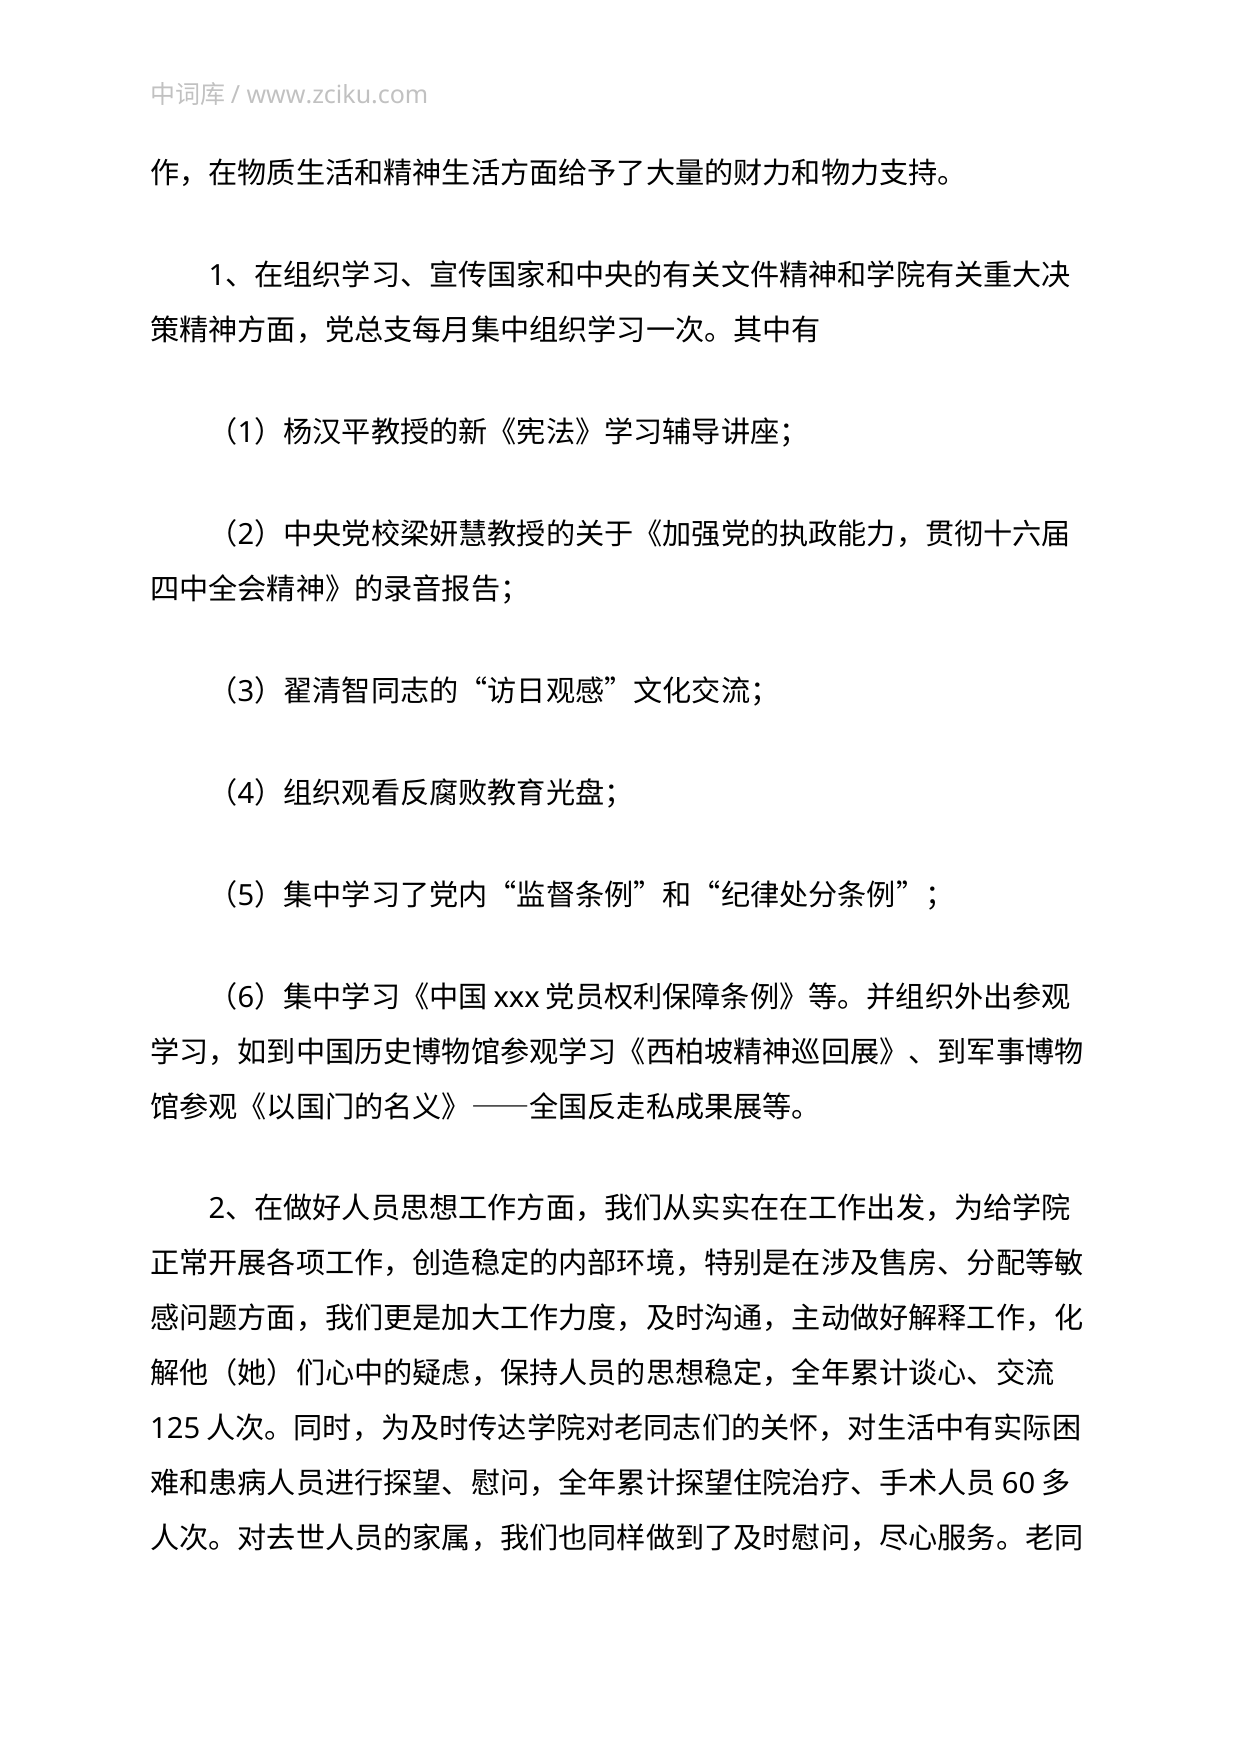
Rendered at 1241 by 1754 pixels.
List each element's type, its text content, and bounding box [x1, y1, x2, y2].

text 1、在组织学习、宣传国家和中央的有关文件精神和学院有关重大决策精神方面，党总支每月集中组织学习一次。其中有 [150, 252, 1090, 349]
text （1）杨汉平教授的新《宪法》学习辅导讲座； [150, 408, 1090, 451]
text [150, 150, 1090, 192]
text （4）组织观看反腐败教育光盘； [150, 769, 1090, 812]
text （5）集中学习了党内“监督条例”和“纪律处分条例”； [150, 871, 1090, 914]
text （3）翟清智同志的“访日观感”文化交流； [150, 667, 1090, 710]
text （2）中央党校梁妍慧教授的关于《加强党的执政能力，贯彻十六届四中全会精神》的录音报告； [150, 511, 1090, 608]
text （6）集中学习《中国xxx党员权利保障条例》等。并组织外出参观学习，如到中国历史博物馆参观学习《西柏坡精神巡回展》、到军事博物馆参观《以国门的名义》——全国反走私成果展等。 [150, 973, 1090, 1125]
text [150, 1185, 1090, 1557]
